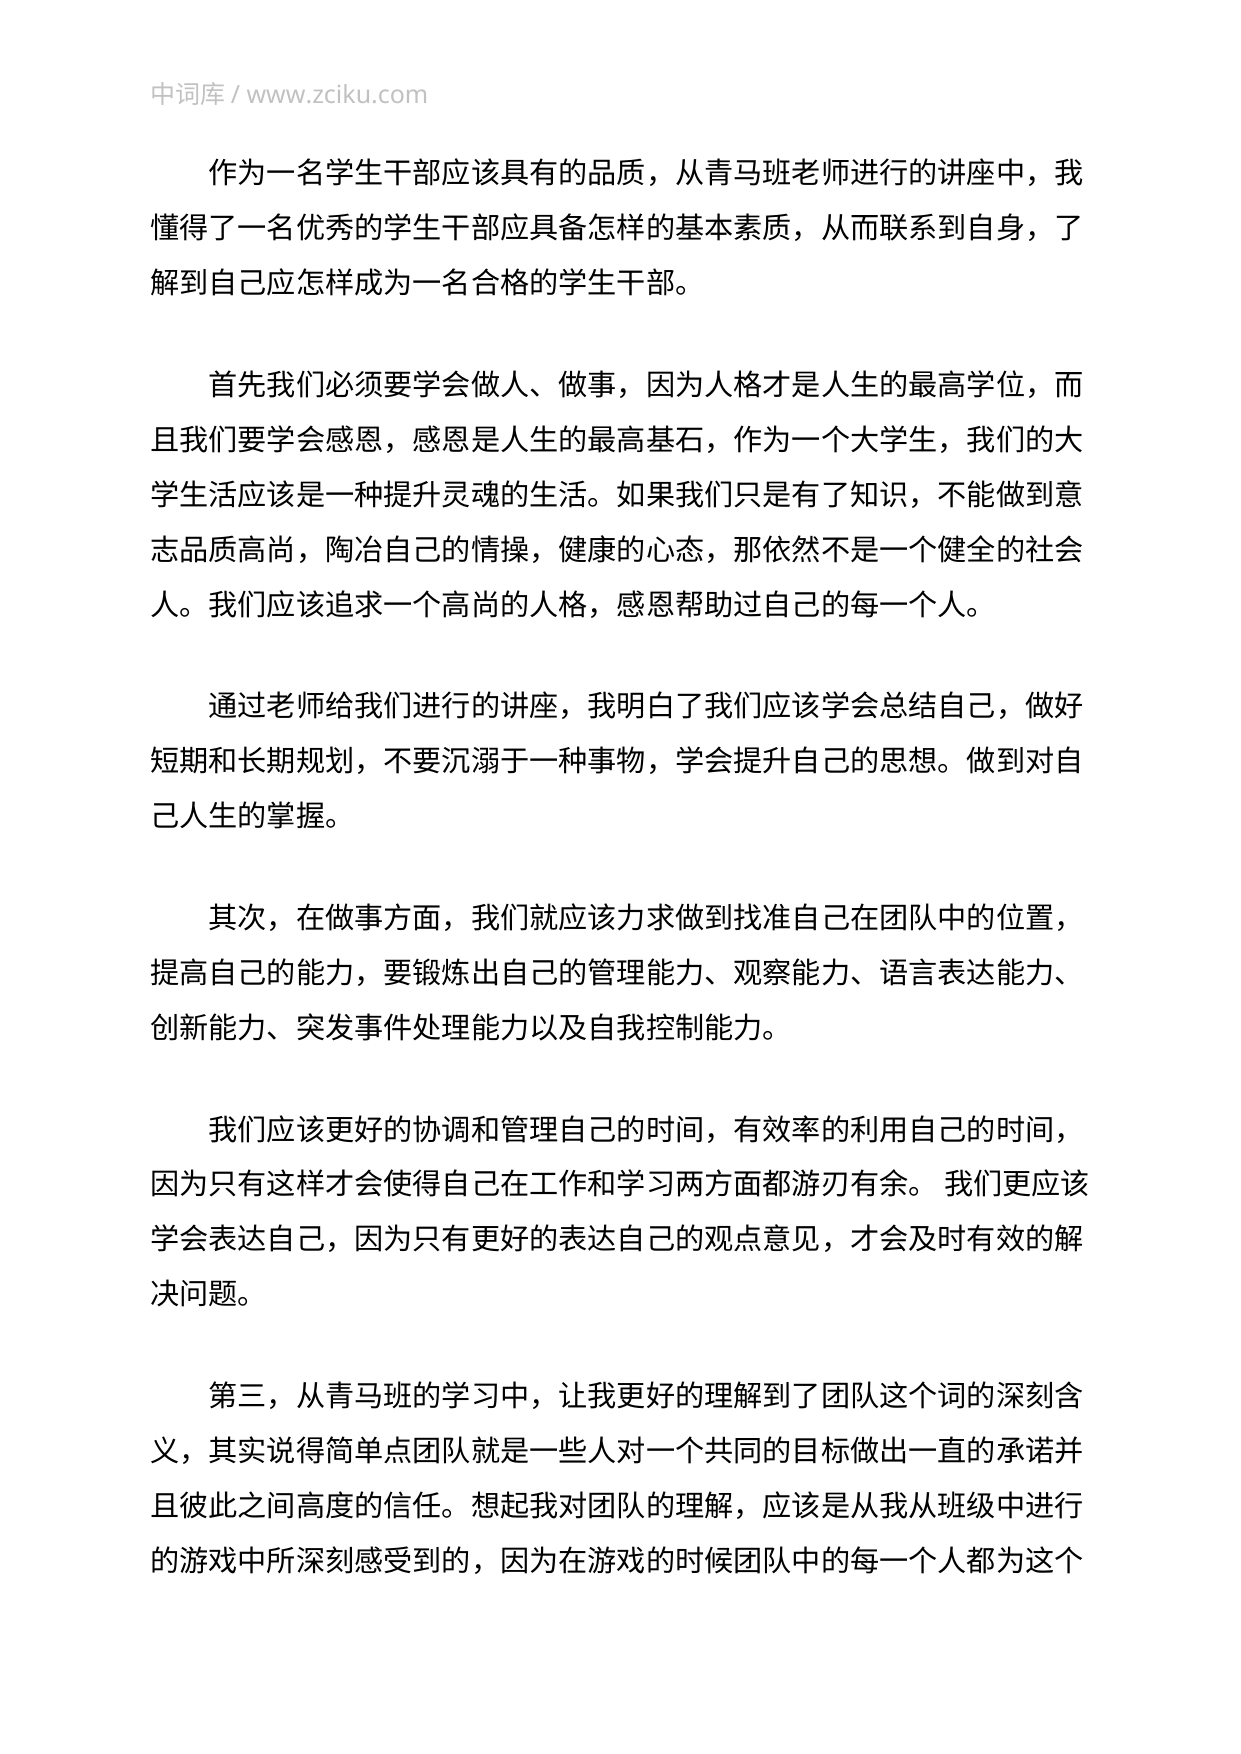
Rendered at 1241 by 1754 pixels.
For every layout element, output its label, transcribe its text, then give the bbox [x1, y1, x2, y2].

text 通过老师给我们进行的讲座，我明白了我们应该学会总结自己，做好短期和长期规划，不要沉溺于一种事物，学会提升自己的思想。做到对自己人生的掌握。 [150, 683, 1090, 835]
text 作为一名学生干部应该具有的品质，从青马班老师进行的讲座中，我懂得了一名优秀的学生干部应具备怎样的基本素质，从而联系到自身，了解到自己应怎样成为一名合格的学生干部。 [150, 150, 1090, 302]
text 我们应该更好的协调和管理自己的时间，有效率的利用自己的时间，因为只有这样才会使得自己在工作和学习两方面都游刃有余。 我们更应该学会表达自己，因为只有更好的表达自己的观点意见，才会及时有效的解决问题。 [150, 1106, 1090, 1313]
text 其次，在做事方面，我们就应该力求做到找准自己在团队中的位置，提高自己的能力，要锻炼出自己的管理能力、观察能力、语言表达能力、创新能力、突发事件处理能力以及自我控制能力。 [150, 894, 1090, 1047]
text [150, 1372, 1090, 1579]
text 首先我们必须要学会做人、做事，因为人格才是人生的最高学位，而且我们要学会感恩，感恩是人生的最高基石，作为一个大学生，我们的大学生活应该是一种提升灵魂的生活。如果我们只是有了知识，不能做到意志品质高尚，陶冶自己的情操，健康的心态，那依然不是一个健全的社会人。我们应该追求一个高尚的人格，感恩帮助过自己的每一个人。 [150, 362, 1090, 623]
